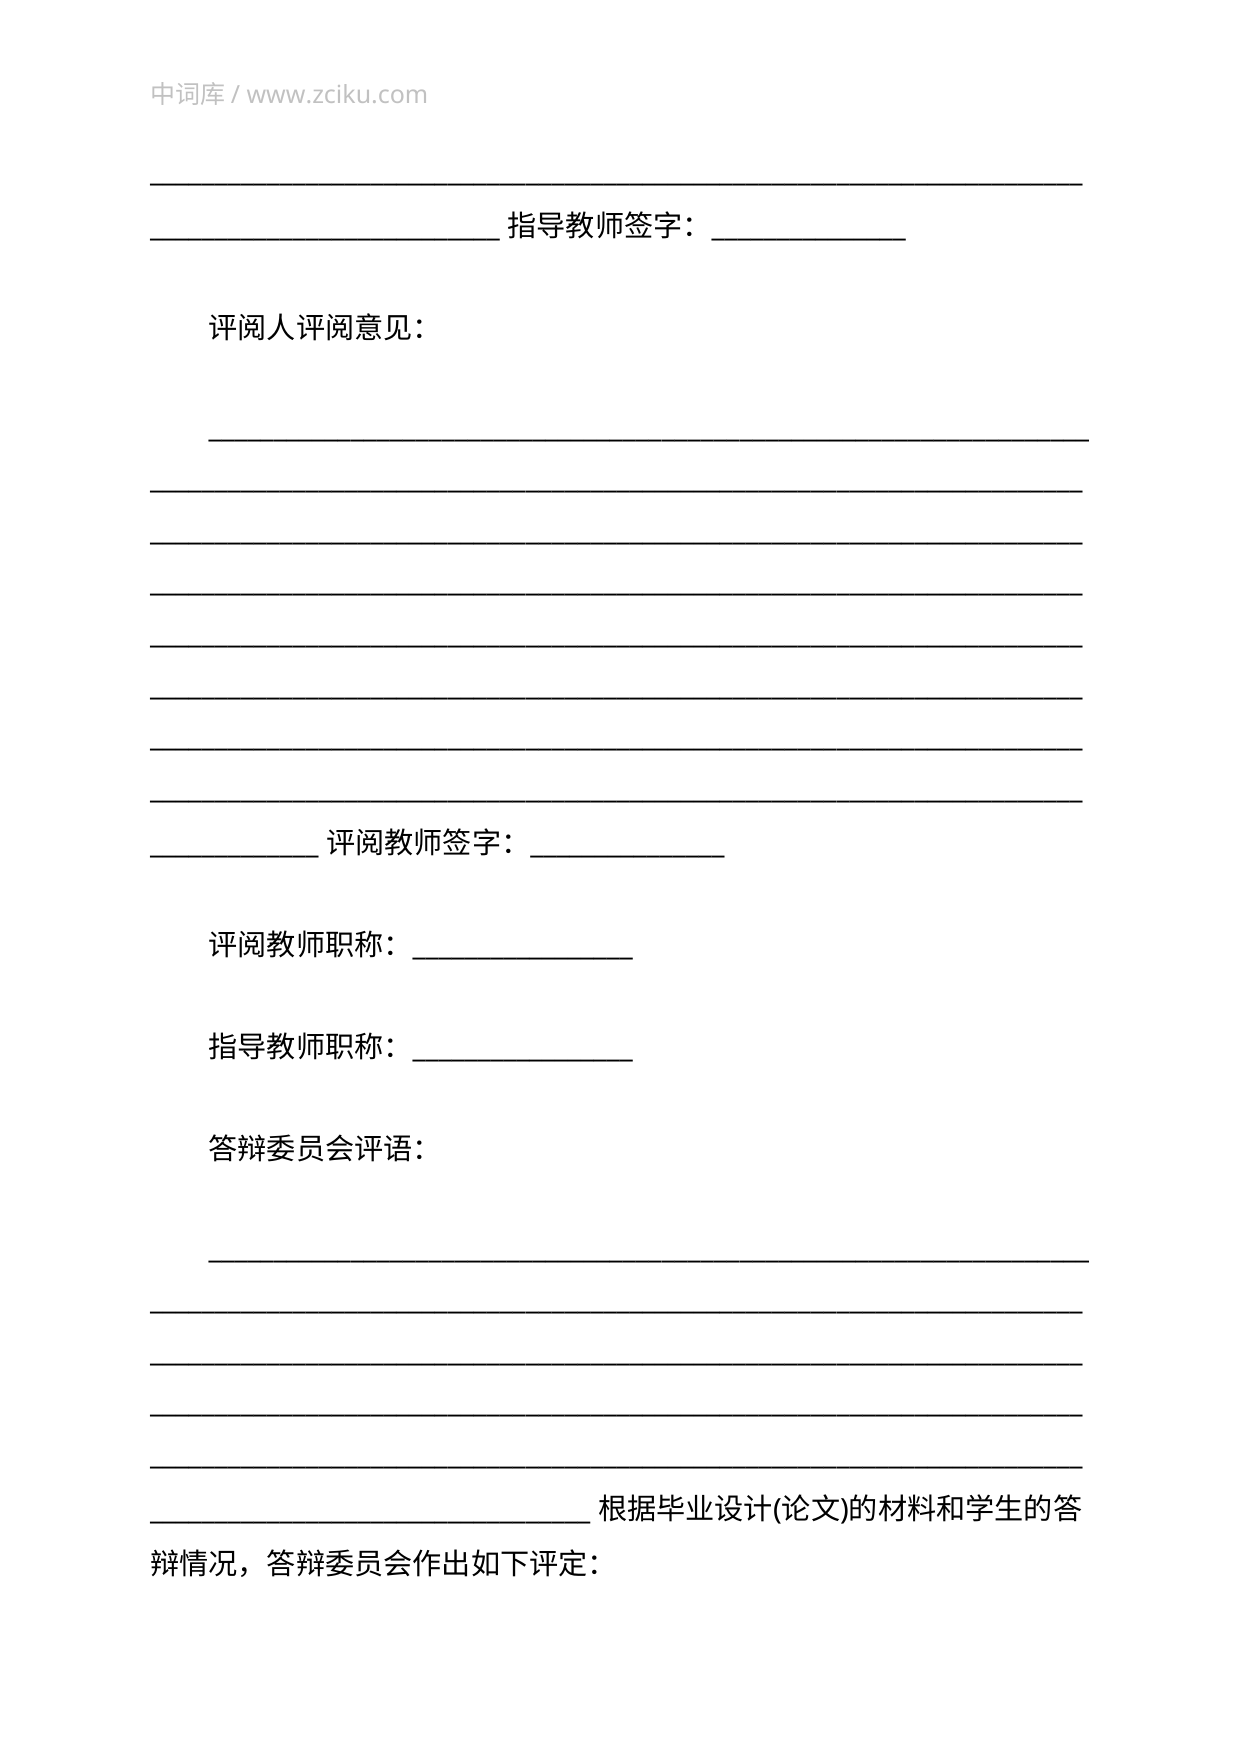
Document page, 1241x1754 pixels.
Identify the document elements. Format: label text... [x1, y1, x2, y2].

text _________________________________________________________________________________________________________________________________________________________________________________________________________________________________________________________________________________________________________________________________________________________________________________________________________________________________________________________________________________________________________________________________________________________________________________________________________ 评阅教师签字：_______________ [150, 406, 1090, 862]
text 评阅教师职称：_________________ [150, 921, 1090, 964]
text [150, 150, 1090, 245]
text 指导教师职称：_________________ [150, 1023, 1090, 1066]
text 答辩委员会评语： [150, 1125, 1090, 1167]
text 评阅人评阅意见： [150, 304, 1090, 347]
text ______________________________________________________________________________________________________________________________________________________________________________________________________________________________________________________________________________________________________________________________________________________________________________________________________ 根据毕业设计(论文)的材料和学生的答辩情况，答辩委员会作出如下评定： [150, 1227, 1090, 1583]
